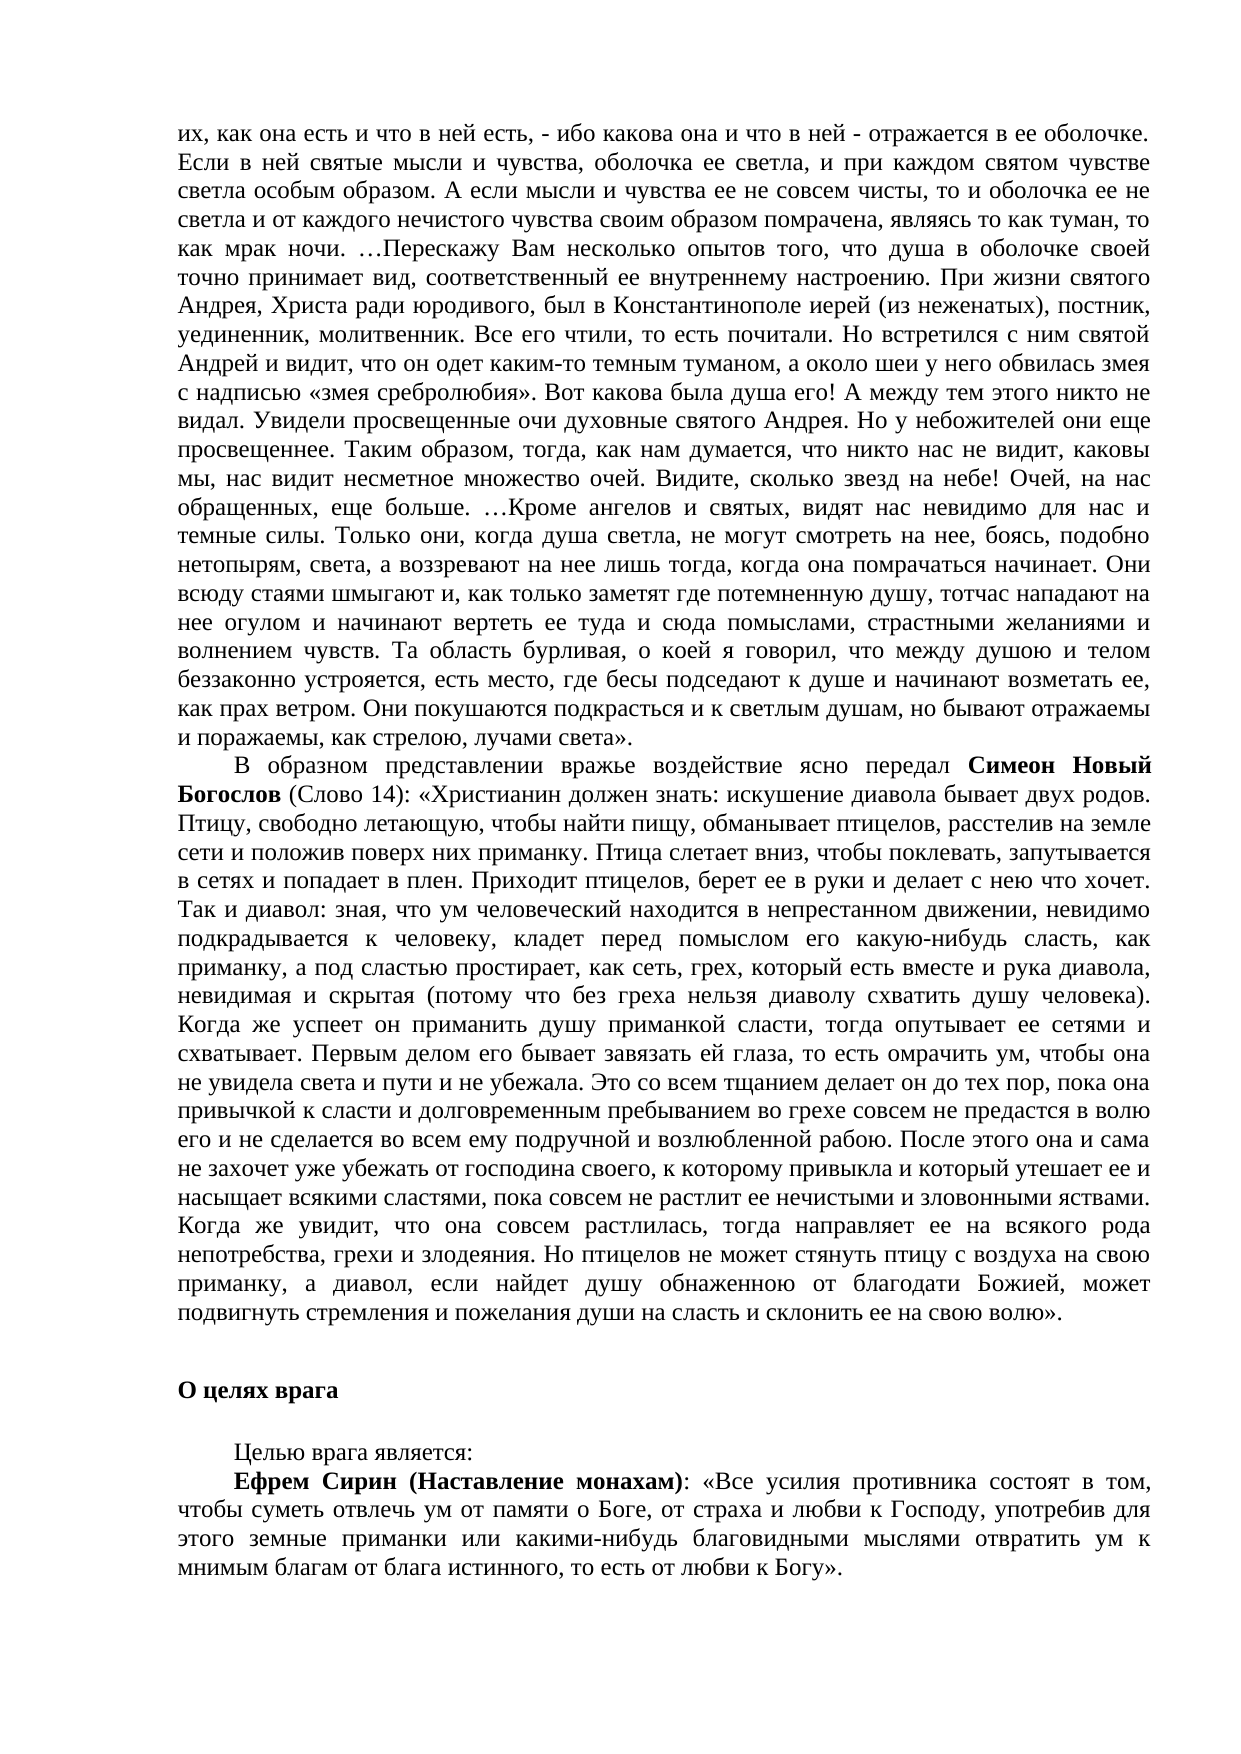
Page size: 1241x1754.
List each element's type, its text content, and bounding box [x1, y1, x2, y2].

text Ефрем Сирин (Наставление монахам): «Все усилия противника состоят в том, чтобы суметь отвлечь ум от памяти о Боге, от страха и любви к Господу, употребив для этого земные приманки или какими-нибудь благовидными мыслями отвратить ум к мнимым благам от блага истинного, то есть от любви к Богу». [177, 1466, 1152, 1581]
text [177, 118, 1152, 751]
text В образном представлении вражье воздействие ясно передал Симеон Новый Богослов (Слово 14): «Христианин должен знать: искушение диавола бывает двух родов. Птицу, свободно летающую, чтобы найти пищу, обманывает птицелов, расстелив на земле сети и положив поверх них приманку. Птица слетает вниз, чтобы поклевать, запутывается в сетях и попадает в плен. Приходит птицелов, берет ее в руки и делает с нею что хочет. Так и диавол: зная, что ум человеческий находится в непрестанном движении, невидимо подкрадывается к человеку, кладет перед помыслом его какую-нибудь сласть, как приманку, а под сластью простирает, как сеть, грех, который есть вместе и рука диавола, невидимая и скрытая (потому что без греха нельзя диаволу схватить душу человека). Когда же успеет он приманить душу приманкой сласти, тогда опутывает ее сетями и схватывает. Первым делом его бывает завязать ей глаза, то есть омрачить ум, чтобы она не увидела света и пути и не убежала. Это со всем тщанием делает он до тех пор, пока она привычкой к сласти и долговременным пребыванием во грехе совсем не предастся в волю его и не сделается во всем ему подручной и возлюбленной рабою. После этого она и сама не захочет уже убежать от господина своего, к которому привыкла и который утешает ее и насыщает всякими сластями, пока совсем не растлит ее нечистыми и зловонными яствами. Когда же увидит, что она совсем растлилась, тогда направляет ее на всякого рода непотребства, грехи и злодеяния. Но птицелов не может стянуть птицу с воздуха на свою приманку, а диавол, если найдет душу обнаженною от благодати Божией, может подвигнуть стремления и пожелания души на сласть и склонить ее на свою волю». [177, 751, 1152, 1326]
subtitle О целях врага [177, 1375, 1152, 1404]
text Целью врага является: [177, 1437, 1152, 1466]
